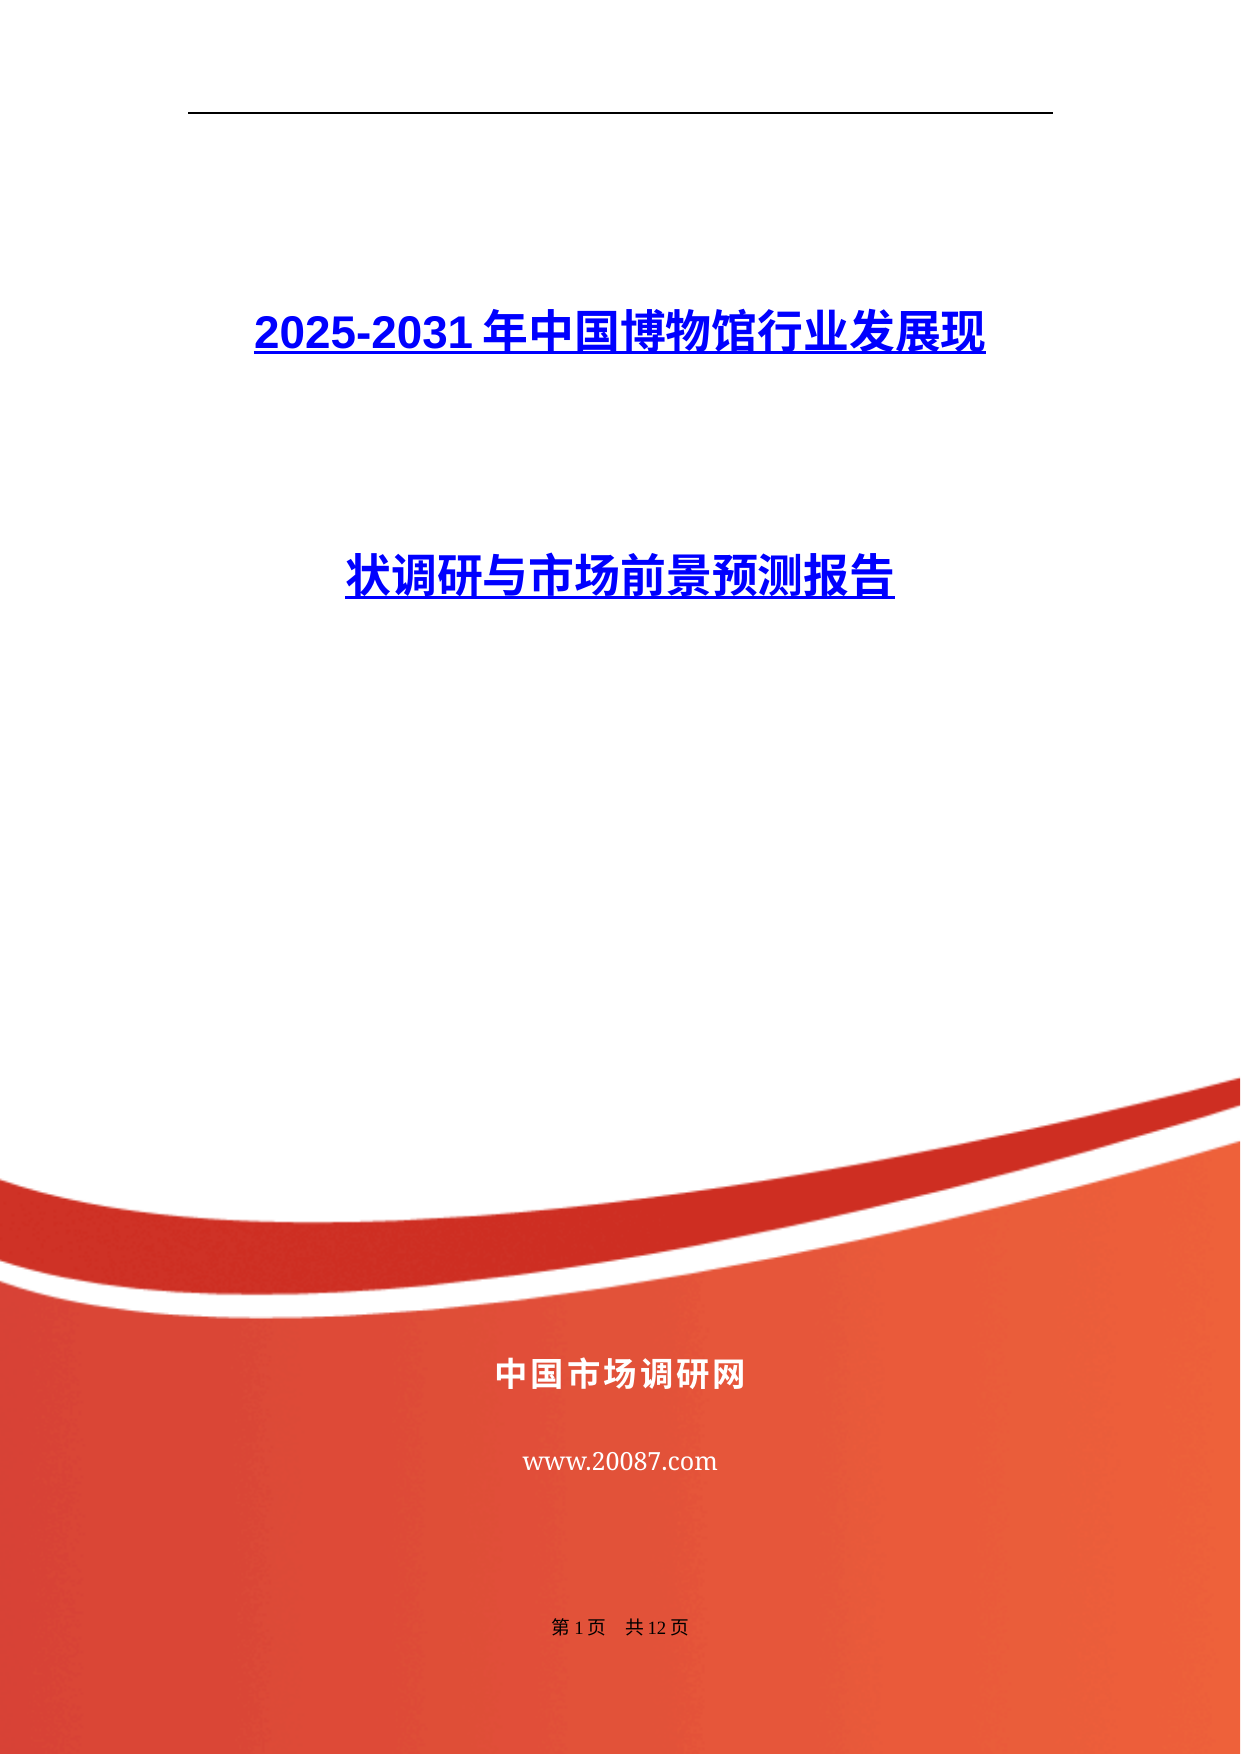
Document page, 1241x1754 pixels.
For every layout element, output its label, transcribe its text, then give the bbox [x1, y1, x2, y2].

picture [0, 1006, 1241, 1754]
table_header 2025-2031年中国博物馆行业发展现状调研与市场前景预测报告 [188, 207, 1053, 773]
subtitle 中国市场调研网 [187, 1339, 1053, 1404]
text www.20087.com [187, 1428, 1053, 1493]
